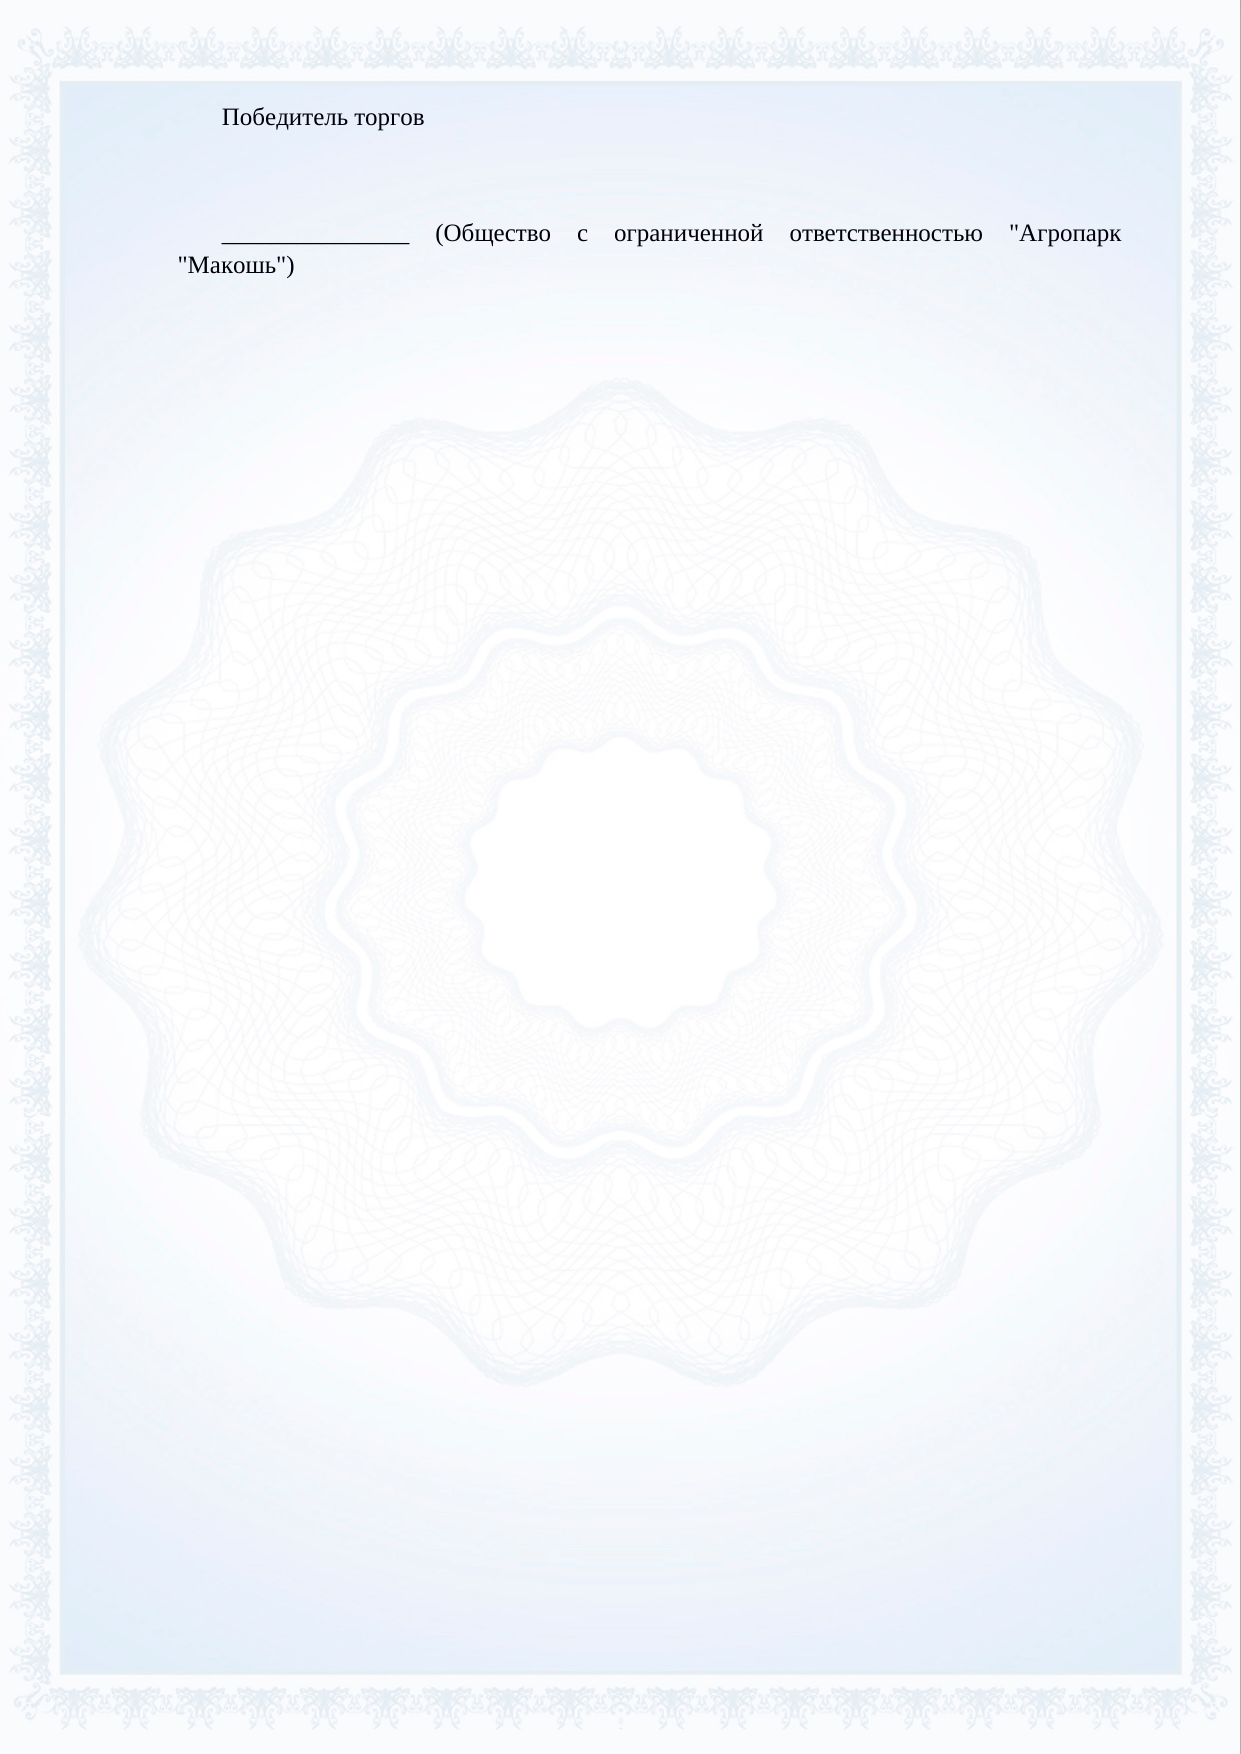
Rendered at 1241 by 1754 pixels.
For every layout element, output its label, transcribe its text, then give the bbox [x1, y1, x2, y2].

text Победитель торгов [177, 102, 1122, 131]
picture [0, 0, 1241, 1754]
text _______________ (Общество с ограниченной ответственностью "Агропарк "Макошь") [177, 218, 1122, 279]
